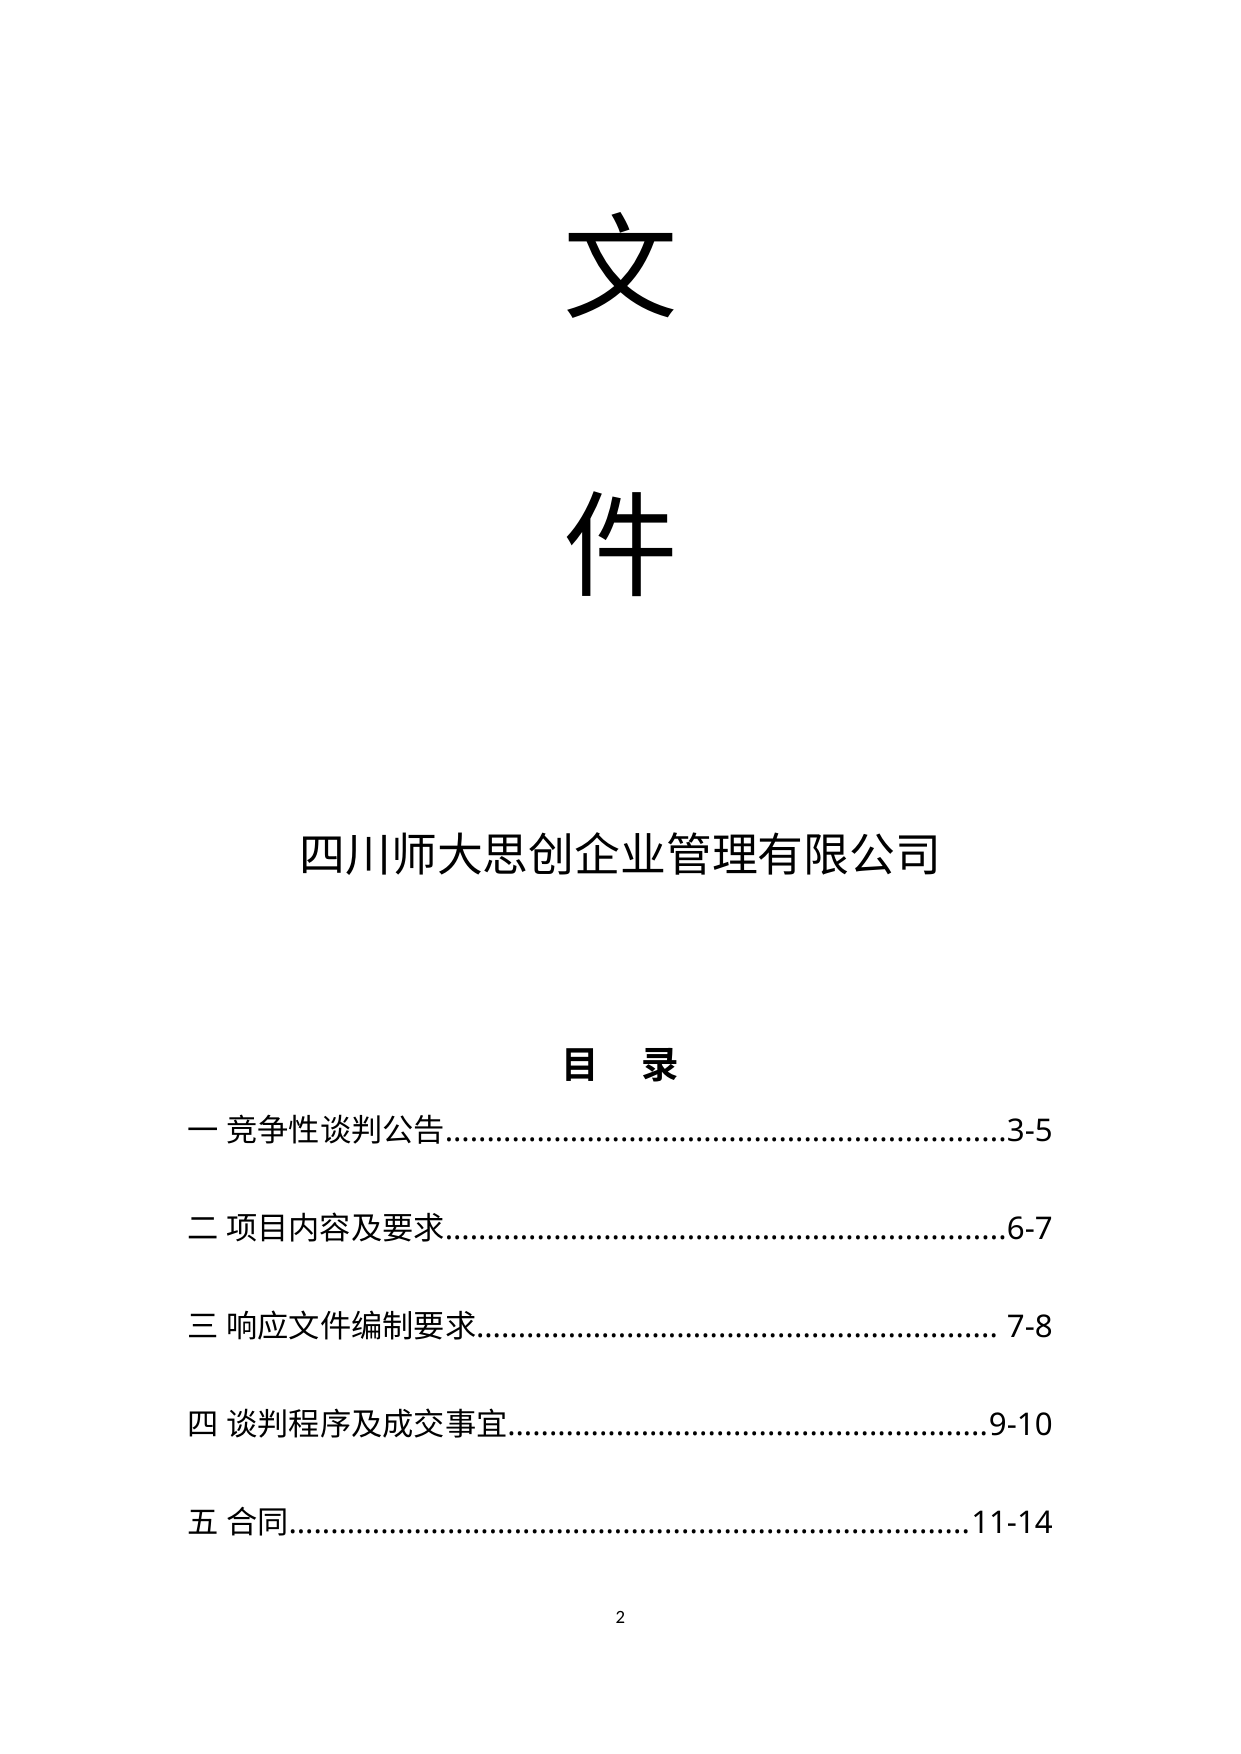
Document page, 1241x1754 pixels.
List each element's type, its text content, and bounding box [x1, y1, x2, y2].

text 四 谈判程序及成交事宜 9-10 [187, 1389, 1053, 1454]
text 三 响应文件编制要求 7-8 [187, 1291, 1053, 1356]
text 目 录 [187, 1030, 1053, 1095]
text 件 [187, 440, 1053, 635]
text 文 [187, 162, 1053, 357]
text 五 合同 11-14 [187, 1488, 1053, 1553]
text 一 竞争性谈判公告 3-5 [187, 1095, 1053, 1160]
text 四川师大思创企业管理有限公司 [187, 803, 1053, 900]
text 二 项目内容及要求 6-7 [187, 1193, 1053, 1258]
